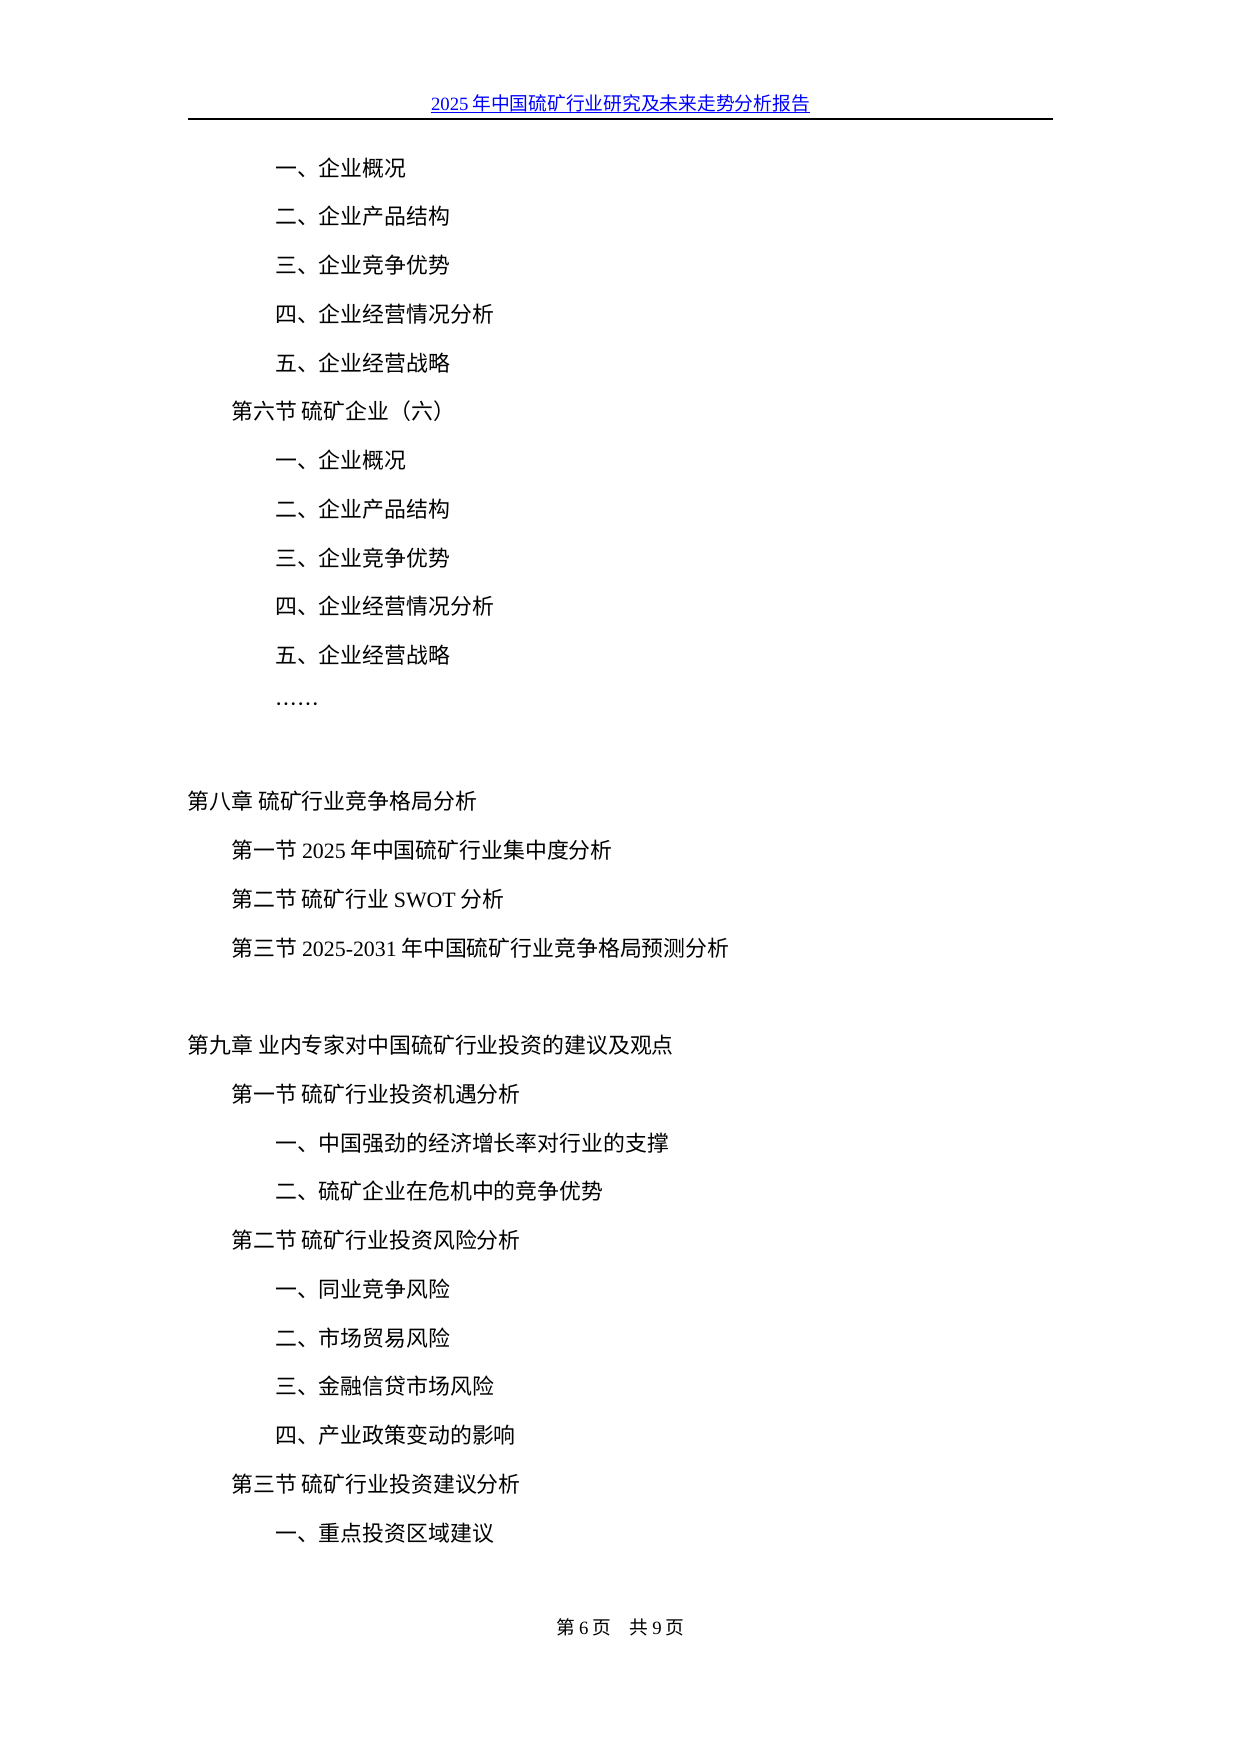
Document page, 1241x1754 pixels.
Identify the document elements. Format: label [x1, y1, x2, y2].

text [187, 150, 1053, 1548]
